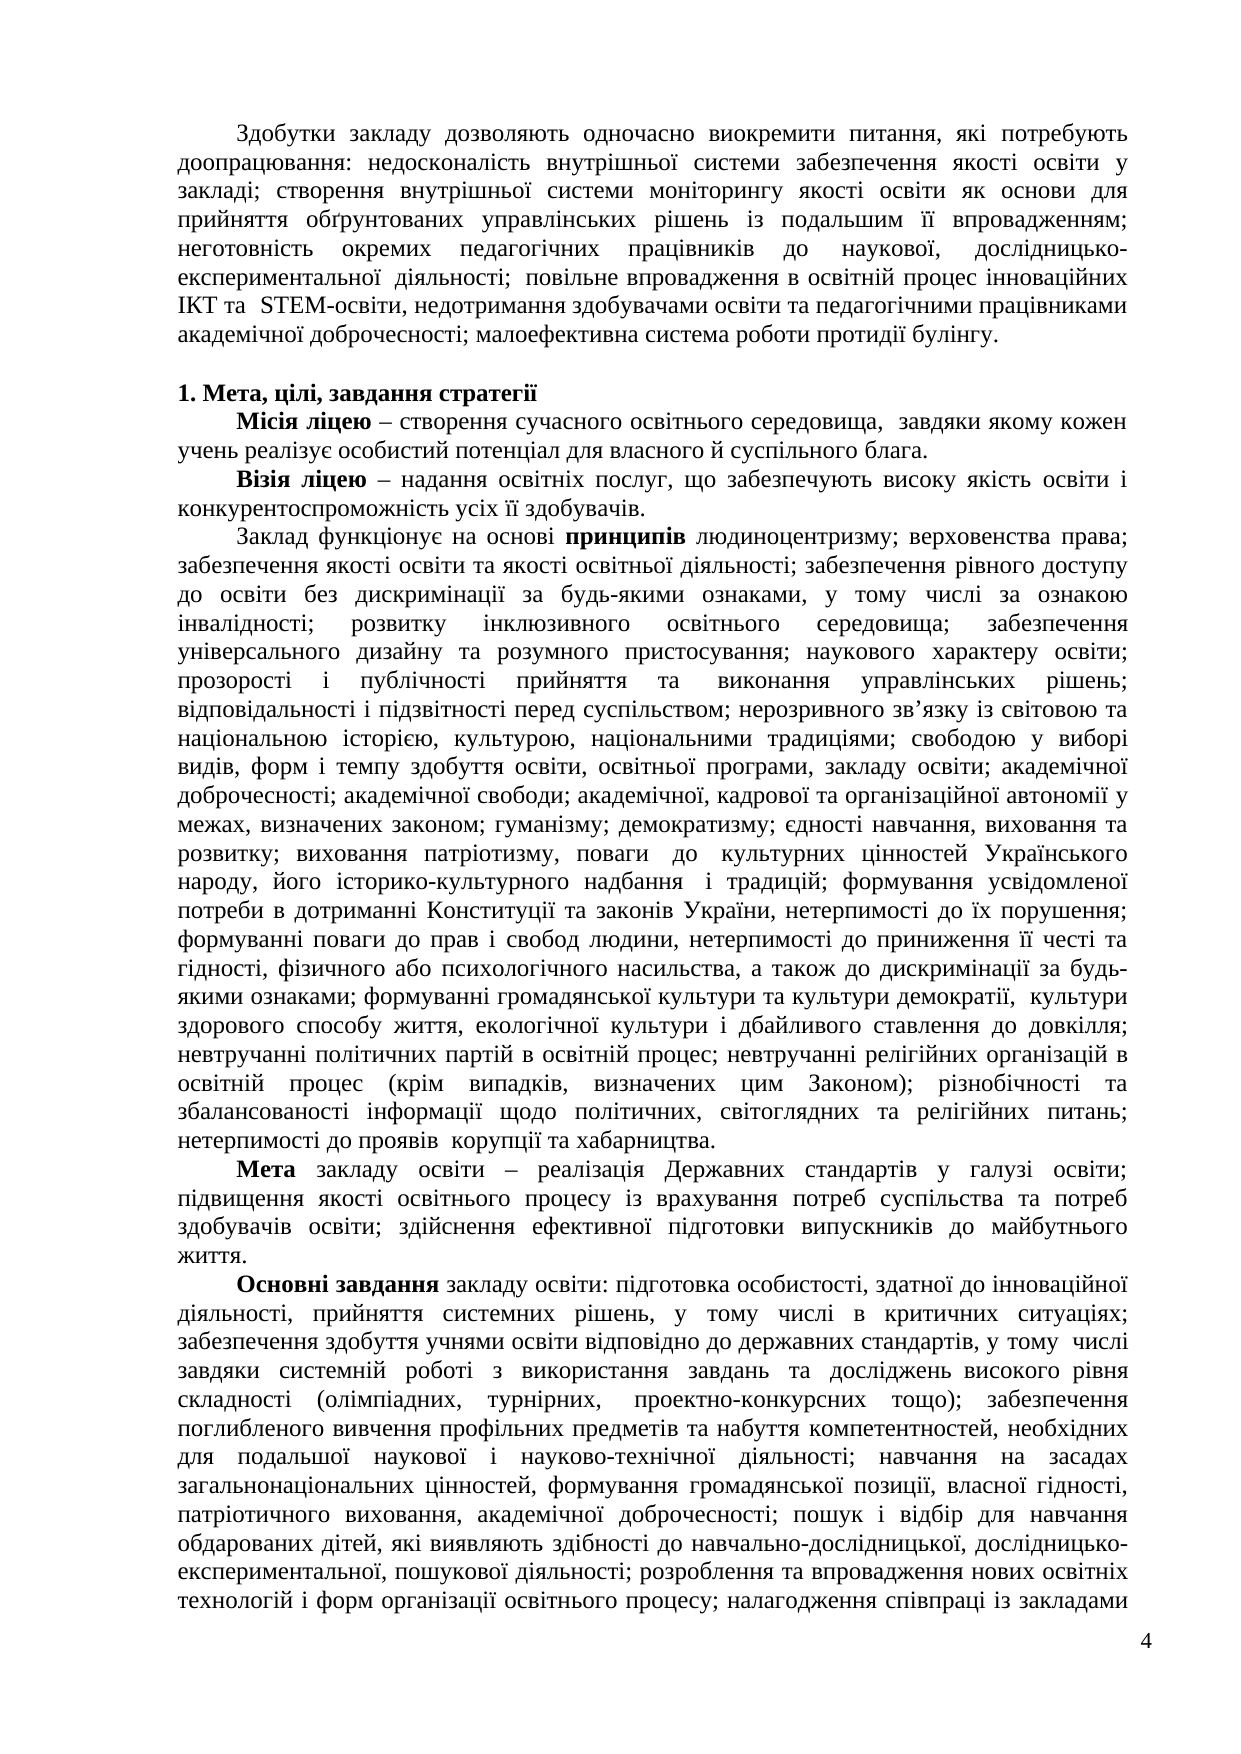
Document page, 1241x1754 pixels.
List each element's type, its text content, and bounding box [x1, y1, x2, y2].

text Візія ліцею – надання освітніх послуг, що забезпечують високу якість освіти і конкурентоспроможність усіх її здобувачів. [177, 464, 1127, 521]
text Мета закладу освіти – реалізація Державних стандартів у галузі освіти; підвищення якості освітнього процесу із врахування потреб суспільства та потреб здобувачів освіти; здійснення ефективної підготовки випускників до майбутнього життя. [177, 1154, 1128, 1269]
text Здобутки закладу дозволяють одночасно виокремити питання, які потребують доопрацювання: недосконалість внутрішньої системи забезпечення якості освіти у закладі; створення внутрішньої системи моніторингу якості освіти як основи для прийняття обґрунтованих управлінських рішень із подальшим її впровадженням; неготовність окремих педагогічних працівників до наукової, дослідницько-експериментальної діяльності; повільне впровадження в освітній процес інноваційних ІКТ та STEM-освіти, недотримання здобувачами освіти та педагогічними працівниками академічної доброчесності; малоефективна система роботи протидії булінгу. [177, 118, 1128, 348]
text Місія ліцею – створення сучасного освітнього середовища, завдяки якому кожен учень реалізує особистий потенціал для власного й суспільного блага. [177, 406, 1127, 464]
text Заклад функціонує на основі принципів людиноцентризму; верховенства права; забезпечення якості освіти та якості освітньої діяльності; забезпечення рівного доступу до освіти без дискримінації за будь-якими ознаками, у тому числі за ознакою інвалідності; розвитку інклюзивного освітнього середовища; забезпечення універсального дизайну та розумного пристосування; наукового характеру освіти; прозорості і публічності прийняття та виконання управлінських рішень; відповідальності і підзвітності перед суспільством; нерозривного зв’язку із світовою та національною історією, культурою, національними традиціями; свободою у виборі видів, форм і темпу здобуття освіти, освітньої програми, закладу освіти; академічної доброчесності; академічної свободи; академічної, кадрової та організаційної автономії у межах, визначених законом; гуманізму; демократизму; єдності навчання, виховання та розвитку; виховання патріотизму, поваги до культурних цінностей Українського народу, його історико-культурного надбання і традицій; формування усвідомленої потреби в дотриманні Конституції та законів України, нетерпимості до їх порушення; формуванні поваги до прав і свобод людини, нетерпимості до приниження її честі та гідності, фізичного або психологічного насильства, а також до дискримінації за будь-якими ознаками; формуванні громадянської культури та культури демократії, культури здорового способу життя, екологічної культури і дбайливого ставлення до довкілля; невтручанні політичних партій в освітній процес; невтручанні релігійних організацій в освітній процес (крім випадків, визначених цим Законом); різнобічності та збалансованості інформації щодо політичних, світоглядних та релігійних питань; нетерпимості до проявів корупції та хабарництва. [177, 521, 1128, 1154]
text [177, 1269, 1128, 1614]
text 1. Мета, цілі, завдання стратегії [177, 378, 1152, 406]
